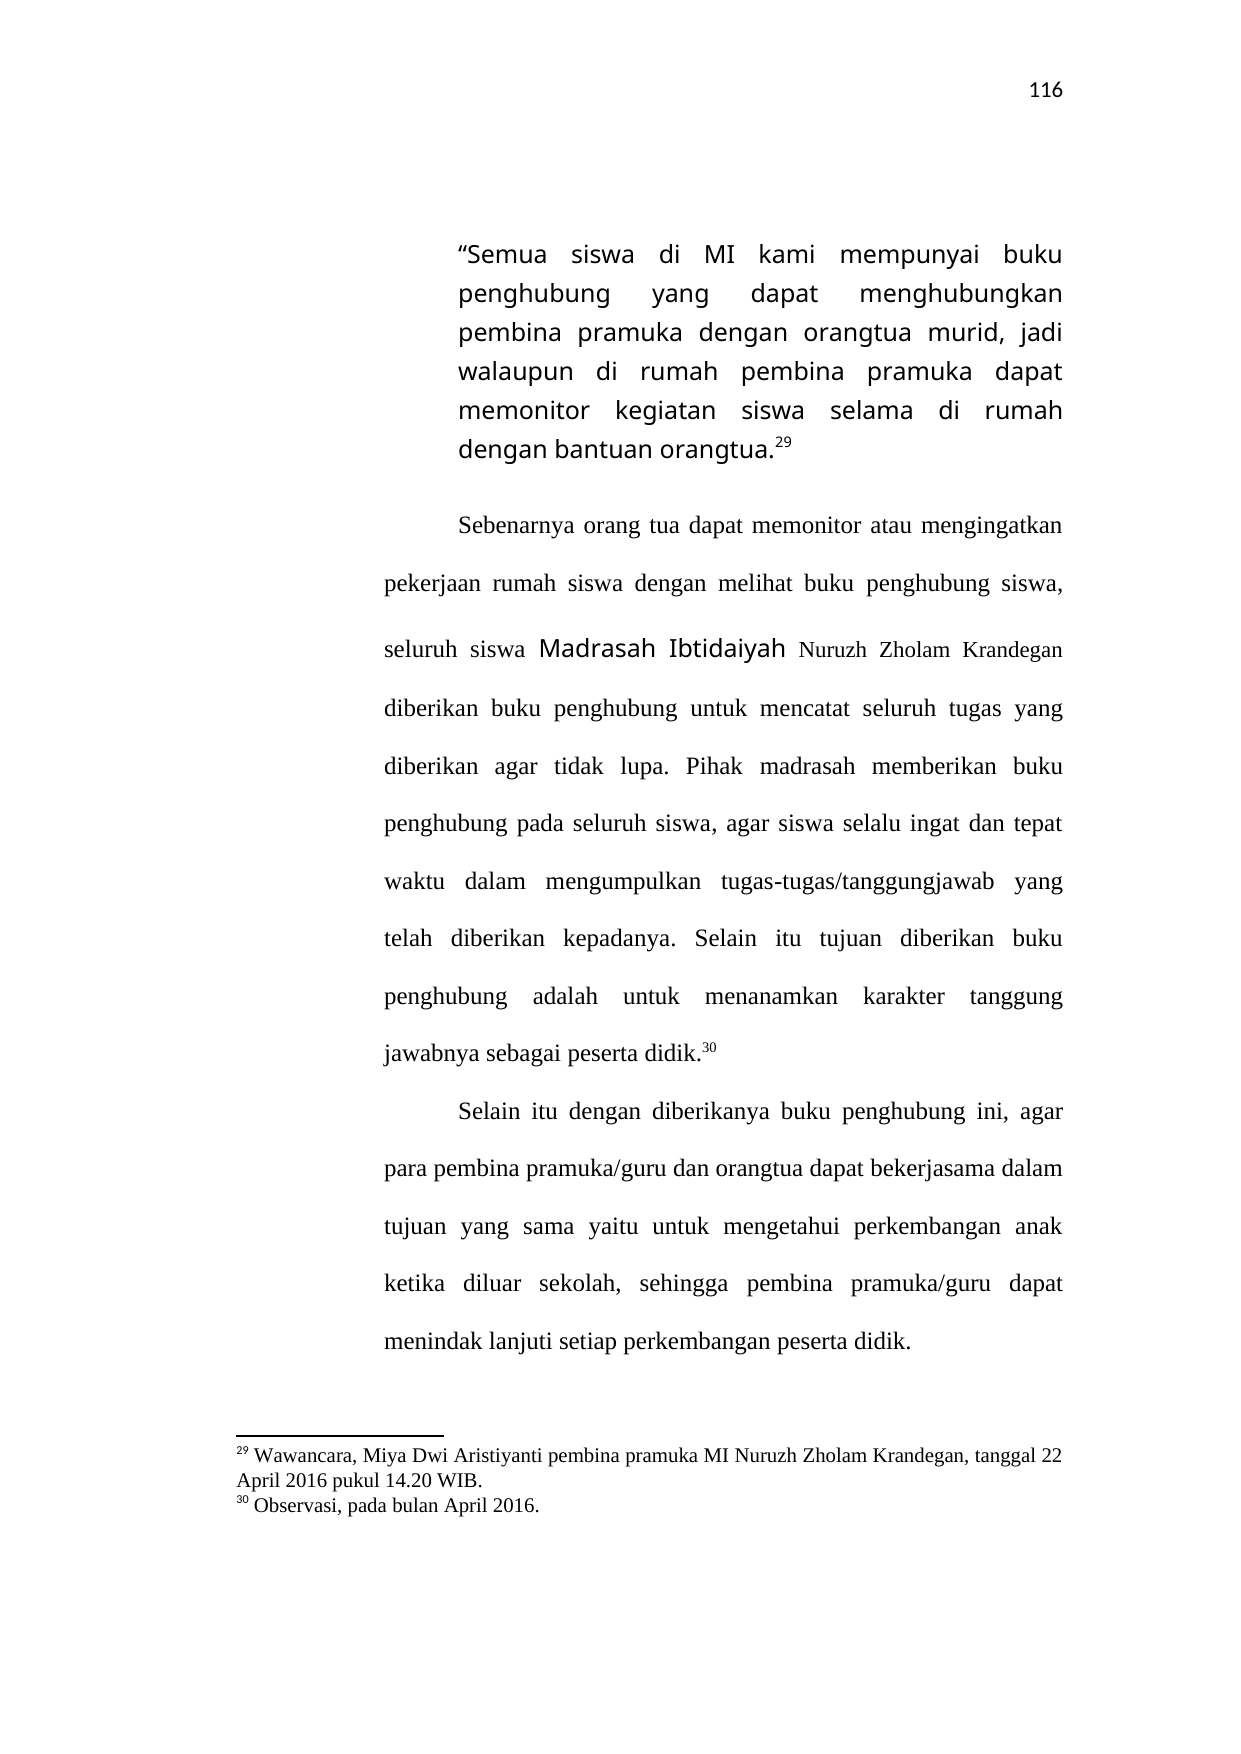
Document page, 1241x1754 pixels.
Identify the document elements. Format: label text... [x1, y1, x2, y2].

list Selain itu dengan diberikanya buku penghubung ini, agar para pembina pramuka/guru dan orangtua dapat bekerjasama dalam tujuan yang sama yaitu untuk mengetahui perkembangan anak ketika diluar sekolah, sehingga pembina pramuka/guru dapat menindak lanjuti setiap perkembangan peserta didik. [384, 1096, 1063, 1355]
list Sebenarnya orang tua dapat memonitor atau mengingatkan pekerjaan rumah siswa dengan melihat buku penghubung siswa, seluruh siswa Madrasah Ibtidaiyah Nuruzh Zholam Krandegan diberikan buku penghubung untuk mencatat seluruh tugas yang diberikan agar tidak lupa. Pihak madrasah memberikan buku penghubung pada seluruh siswa, agar siswa selalu ingat dan tepat waktu dalam mengumpulkan tugas-tugas/tanggungjawab yang telah diberikan kepadanya. Selain itu tujuan diberikan buku penghubung adalah untuk menanamkan karakter tanggung jawabnya sebagai peserta didik. [384, 510, 1063, 1067]
list “Semua siswa di MI kami mempunyai buku penghubung yang dapat menghubungkan pembina pramuka dengan orangtua murid, jadi walaupun di rumah pembina pramuka dapat memonitor kegiatan siswa selama di rumah dengan bantuan orangtua. [458, 236, 1063, 466]
